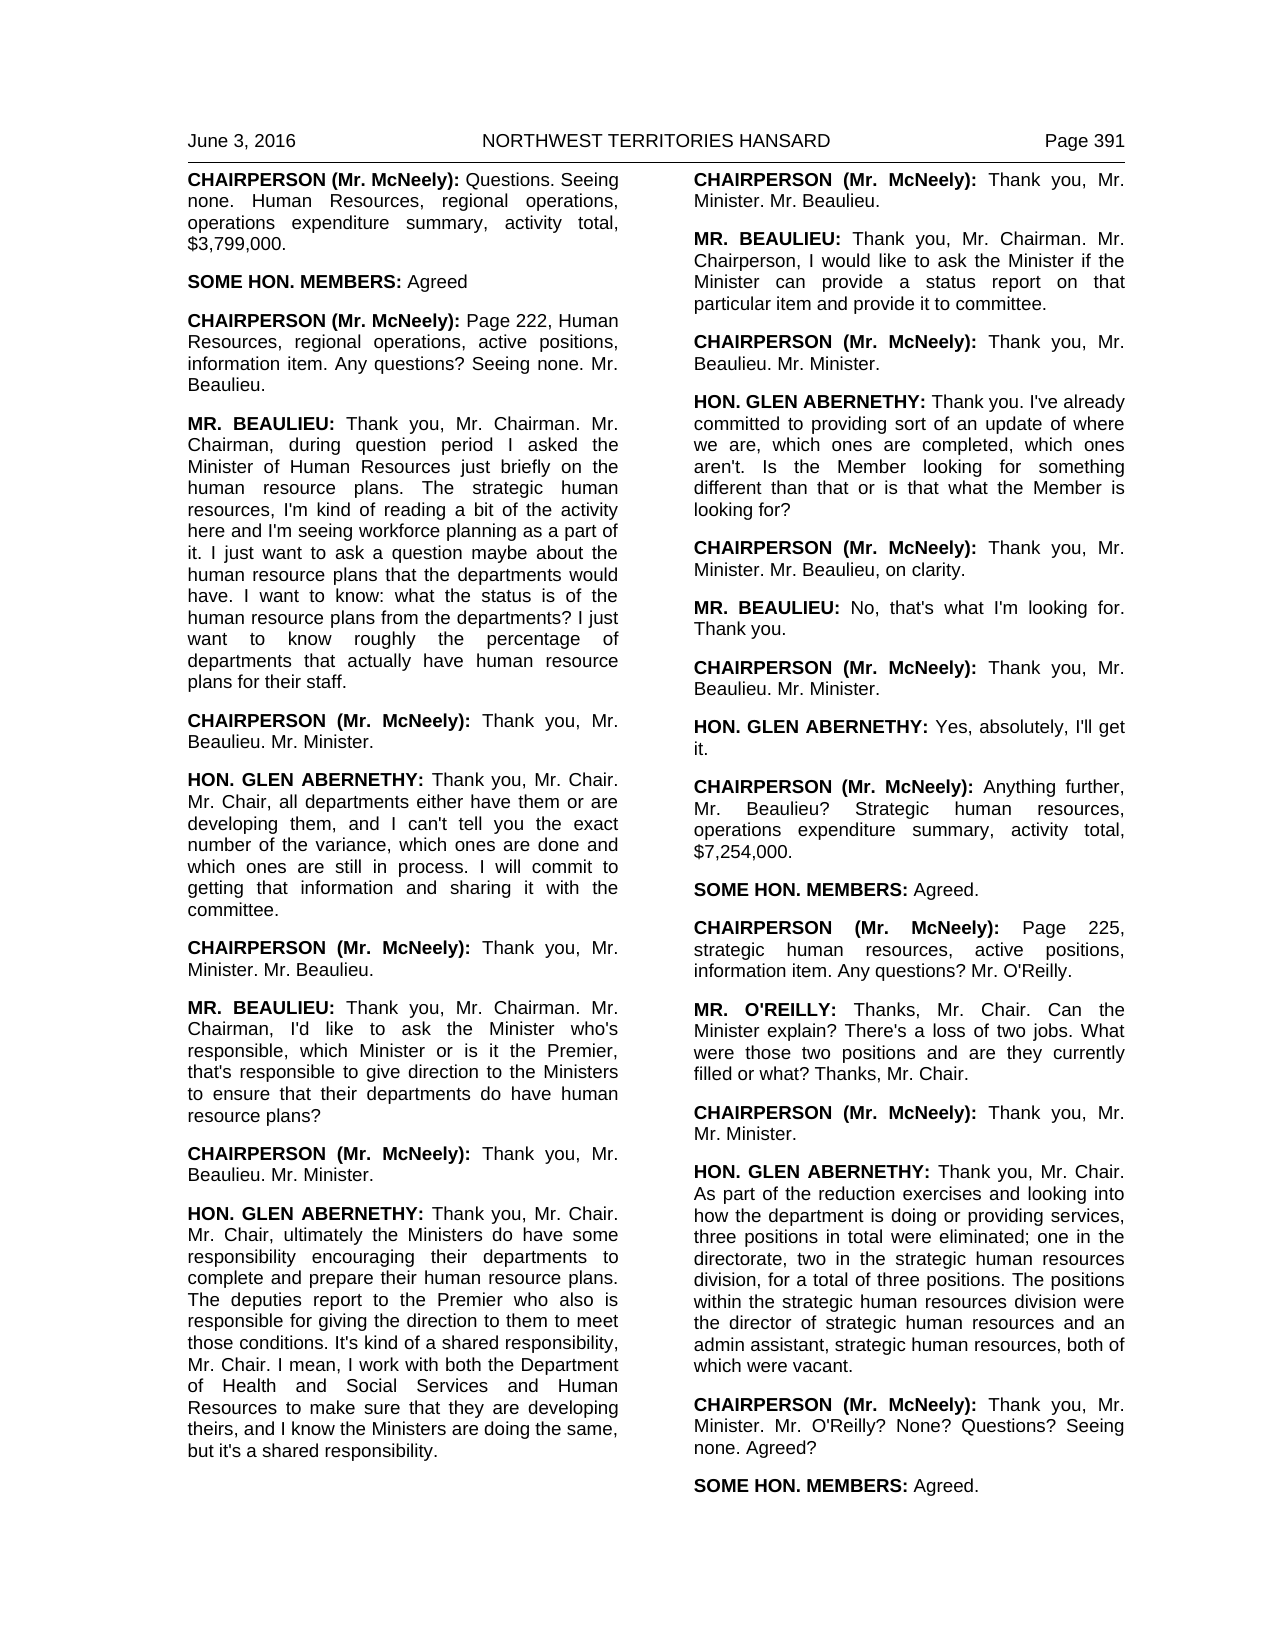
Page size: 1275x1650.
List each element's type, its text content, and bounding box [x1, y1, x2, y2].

text SOME HON. MEMBERS: Agreed. [694, 879, 1125, 901]
text CHAIRPERSON (Mr. McNeely): Page 225, strategic human resources, active positions, information item. Any questions? Mr. O'Reilly. [694, 917, 1125, 982]
text CHAIRPERSON (Mr. McNeely): Questions. Seeing none. Human Resources, regional operations, operations expenditure summary, activity total, $3,799,000. [187, 168, 619, 254]
text HON. GLEN ABERNETHY: Thank you, Mr. Chair. Mr. Chair, ultimately the Ministers do have some responsibility encouraging their departments to complete and prepare their human resource plans. The deputies report to the Premier who also is responsible for giving the direction to them to meet those conditions. It's kind of a shared responsibility, Mr. Chair. I mean, I work with both the Department of Health and Social Services and Human Resources to make sure that they are developing theirs, and I know the Ministers are doing the same, but it's a shared responsibility. [187, 1202, 619, 1461]
text HON. GLEN ABERNETHY: Thank you. I've already committed to providing sort of an update of where we are, which ones are completed, which ones aren't. Is the Member looking for something different than that or is that what the Member is looking for? [694, 391, 1125, 520]
text CHAIRPERSON (Mr. McNeely): Thank you, Mr. Beaulieu. Mr. Minister. [694, 656, 1125, 699]
text MR. BEAULIEU: Thank you, Mr. Chairman. Mr. Chairperson, I would like to ask the Minister if the Minister can provide a status report on that particular item and provide it to committee. [694, 228, 1125, 314]
text SOME HON. MEMBERS: Agreed [187, 271, 619, 293]
text MR. O'REILLY: Thanks, Mr. Chair. Can the Minister explain? There's a loss of two jobs. What were those two positions and are they currently filled or what? Thanks, Mr. Chair. [694, 998, 1125, 1085]
text HON. GLEN ABERNETHY: Thank you, Mr. Chair. Mr. Chair, all departments either have them or are developing them, and I can't tell you the exact number of the variance, which ones are done and which ones are still in process. I will commit to getting that information and sharing it with the committee. [187, 769, 619, 920]
text SOME HON. MEMBERS: Agreed. [694, 1475, 1125, 1496]
text CHAIRPERSON (Mr. McNeely): Thank you, Mr. Beaulieu. Mr. Minister. [694, 331, 1125, 374]
text CHAIRPERSON (Mr. McNeely): Thank you, Mr. Minister. Mr. Beaulieu. [187, 937, 619, 980]
text MR. BEAULIEU: Thank you, Mr. Chairman. Mr. Chairman, during question period I asked the Minister of Human Resources just briefly on the human resource plans. The strategic human resources, I'm kind of reading a bit of the activity here and I'm seeing workforce planning as a part of it. I just want to ask a question maybe about the human resource plans that the departments would have. I want to know: what the status is of the human resource plans from the departments? I just want to know roughly the percentage of departments that actually have human resource plans for their staff. [187, 412, 619, 693]
text CHAIRPERSON (Mr. McNeely): Thank you, Mr. Mr. Minister. [694, 1101, 1125, 1144]
text CHAIRPERSON (Mr. McNeely): Anything further, Mr. Beaulieu? Strategic human resources, operations expenditure summary, activity total, $7,254,000. [694, 776, 1125, 862]
text HON. GLEN ABERNETHY: Yes, absolutely, I'll get it. [694, 716, 1125, 759]
text CHAIRPERSON (Mr. McNeely): Page 222, Human Resources, regional operations, active positions, information item. Any questions? Seeing none. Mr. Beaulieu. [187, 309, 619, 396]
text HON. GLEN ABERNETHY: Thank you, Mr. Chair. As part of the reduction exercises and looking into how the department is doing or providing services, three positions in total were eliminated; one in the directorate, two in the strategic human resources division, for a total of three positions. The positions within the strategic human resources division were the director of strategic human resources and an admin assistant, strategic human resources, both of which were vacant. [694, 1161, 1125, 1377]
text CHAIRPERSON (Mr. McNeely): Thank you, Mr. Beaulieu. Mr. Minister. [187, 709, 619, 752]
text CHAIRPERSON (Mr. McNeely): Thank you, Mr. Minister. Mr. O'Reilly? None? Questions? Seeing none. Agreed? [694, 1393, 1125, 1458]
text MR. BEAULIEU: No, that's what I'm looking for. Thank you. [694, 597, 1125, 640]
text CHAIRPERSON (Mr. McNeely): Thank you, Mr. Minister. Mr. Beaulieu. [694, 168, 1125, 211]
text CHAIRPERSON (Mr. McNeely): Thank you, Mr. Beaulieu. Mr. Minister. [187, 1143, 619, 1186]
text MR. BEAULIEU: Thank you, Mr. Chairman. Mr. Chairman, I'd like to ask the Minister who's responsible, which Minister or is it the Premier, that's responsible to give direction to the Ministers to ensure that their departments do have human resource plans? [187, 997, 619, 1126]
text CHAIRPERSON (Mr. McNeely): Thank you, Mr. Minister. Mr. Beaulieu, on clarity. [694, 537, 1125, 580]
